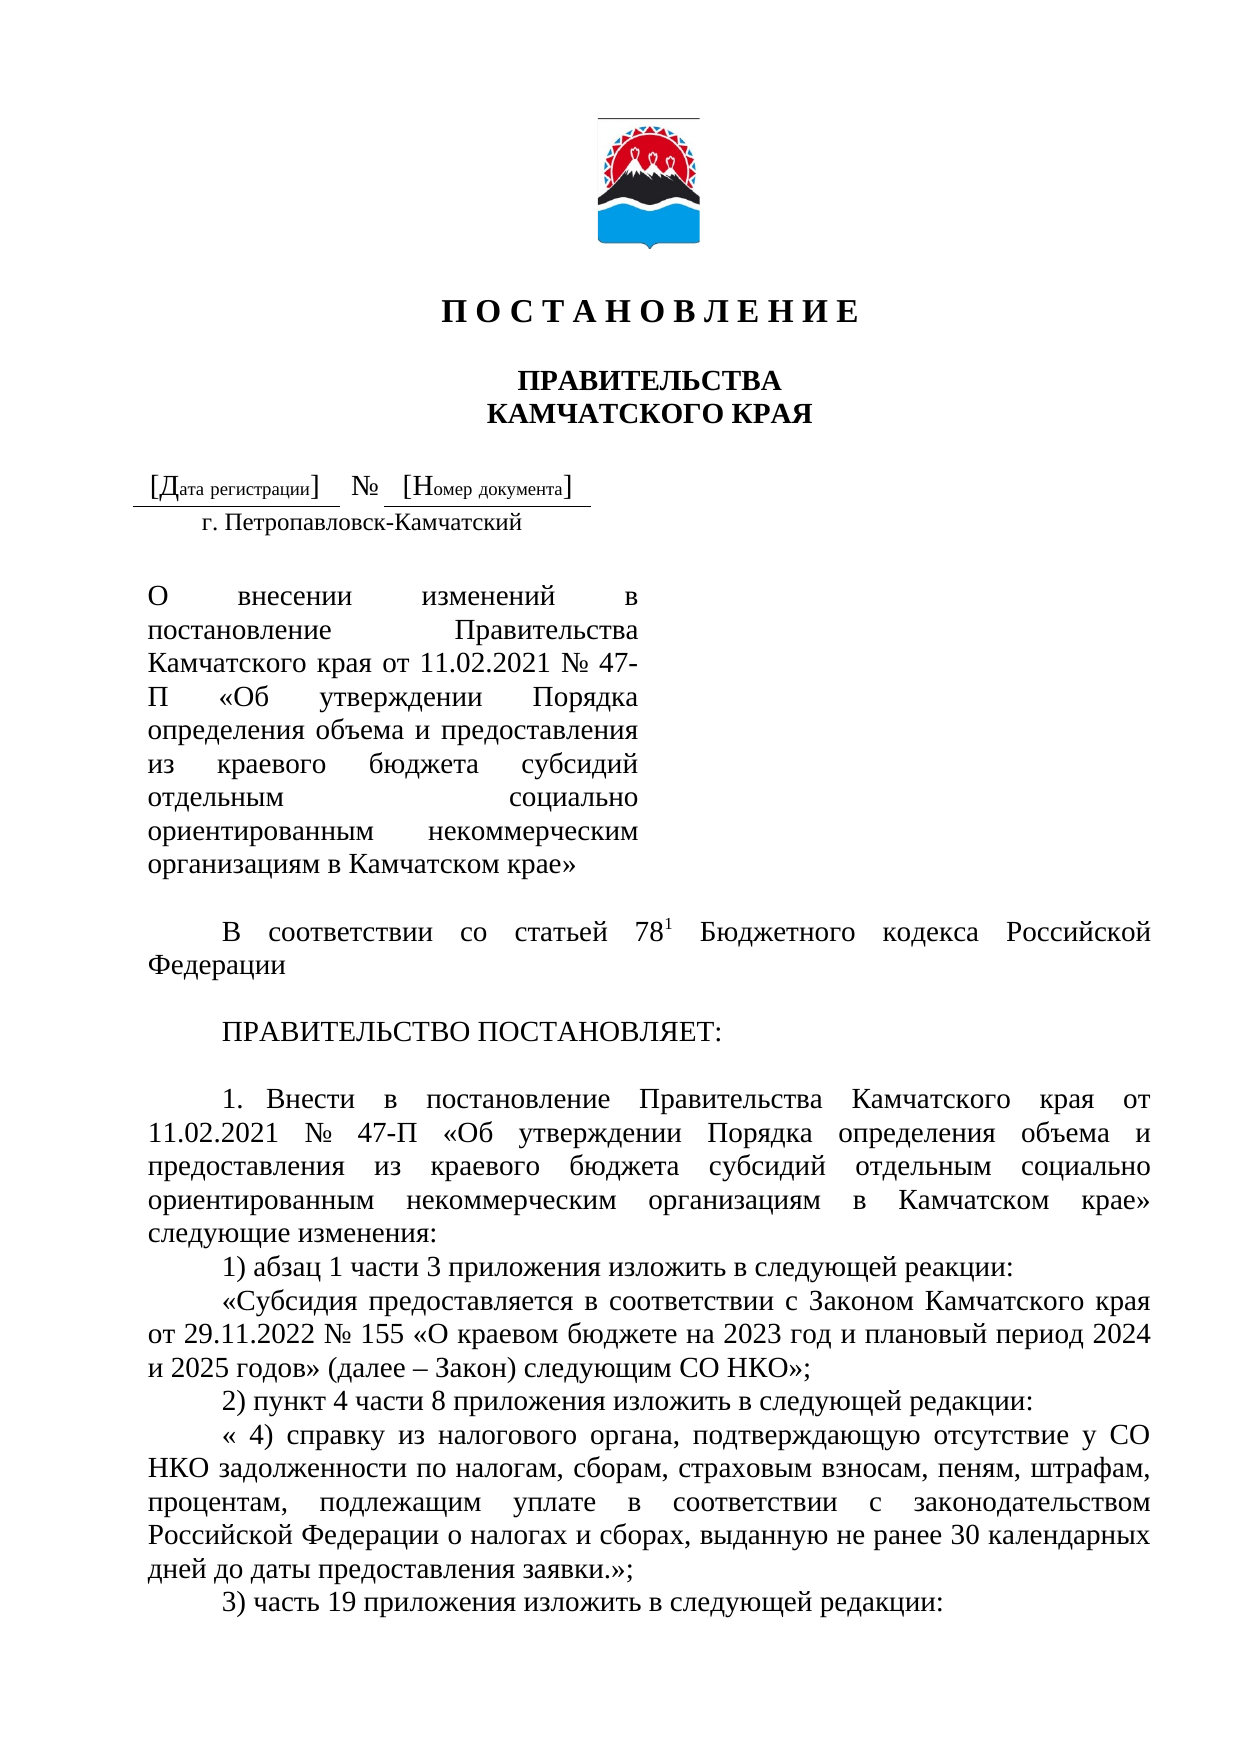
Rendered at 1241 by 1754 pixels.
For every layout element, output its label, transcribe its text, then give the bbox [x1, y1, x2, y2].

picture [596, 118, 700, 246]
text ПРАВИТЕЛЬСТВО ПОСТАНОВЛЯЕТ: [148, 1014, 1152, 1048]
table_header О внесении изменений в постановление Правительства Камчатского края от 11.02.2021 № 47-П «Об утверждении Порядка определения объема и предоставления из краевого бюджета субсидий отдельным социально ориентированным некоммерческим организациям в Камчатском крае» [133, 578, 650, 880]
list « 4) справку из налогового органа, подтверждающую отсутствие у СО НКО задолженности по налогам, сборам, страховым взносам, пеням, штрафам, процентам, подлежащим уплате в соответствии с законодательством Российской Федерации о налогах и сборах, выданную не ранее 30 календарных дней до даты предоставления заявки.»; [148, 1417, 1152, 1584]
text КАМЧАТСКОГО КРАЯ [148, 396, 1152, 430]
list 1) абзац 1 части 3 приложения изложить в следующей реакции: [148, 1249, 1152, 1283]
list Внести в постановление Правительства Камчатского края от 11.02.2021 № 47-П «Об утверждении Порядка определения объема и предоставления из краевого бюджета субсидий отдельным социально ориентированным некоммерческим организациям в Камчатском крае» следующие изменения: [148, 1081, 1152, 1249]
list 3) часть 19 приложения изложить в следующей редакции: [148, 1584, 1152, 1618]
text В соответствии со статьей 781 Бюджетного кодекса Российской Федерации [148, 914, 1152, 981]
picture [653, 241, 700, 246]
text г. Петропавловск-Камчатский [148, 507, 576, 536]
table_header [Номер документа] [384, 468, 591, 506]
table_header [Дата регистрации] [133, 468, 339, 506]
text П О С Т А Н О В Л Е Н И Е [148, 291, 1152, 329]
list «Субсидия предоставляется в соответствии с Законом Камчатского края от 29.11.2022 № 155 «О краевом бюджете на 2023 год и плановый период 2024 и 2025 годов» (далее – Закон) следующим СО НКО»; [148, 1283, 1152, 1383]
table_header № [340, 468, 384, 506]
text ПРАВИТЕЛЬСТВА [148, 363, 1152, 396]
list 2) пункт 4 части 8 приложения изложить в следующей редакции: [148, 1383, 1152, 1417]
